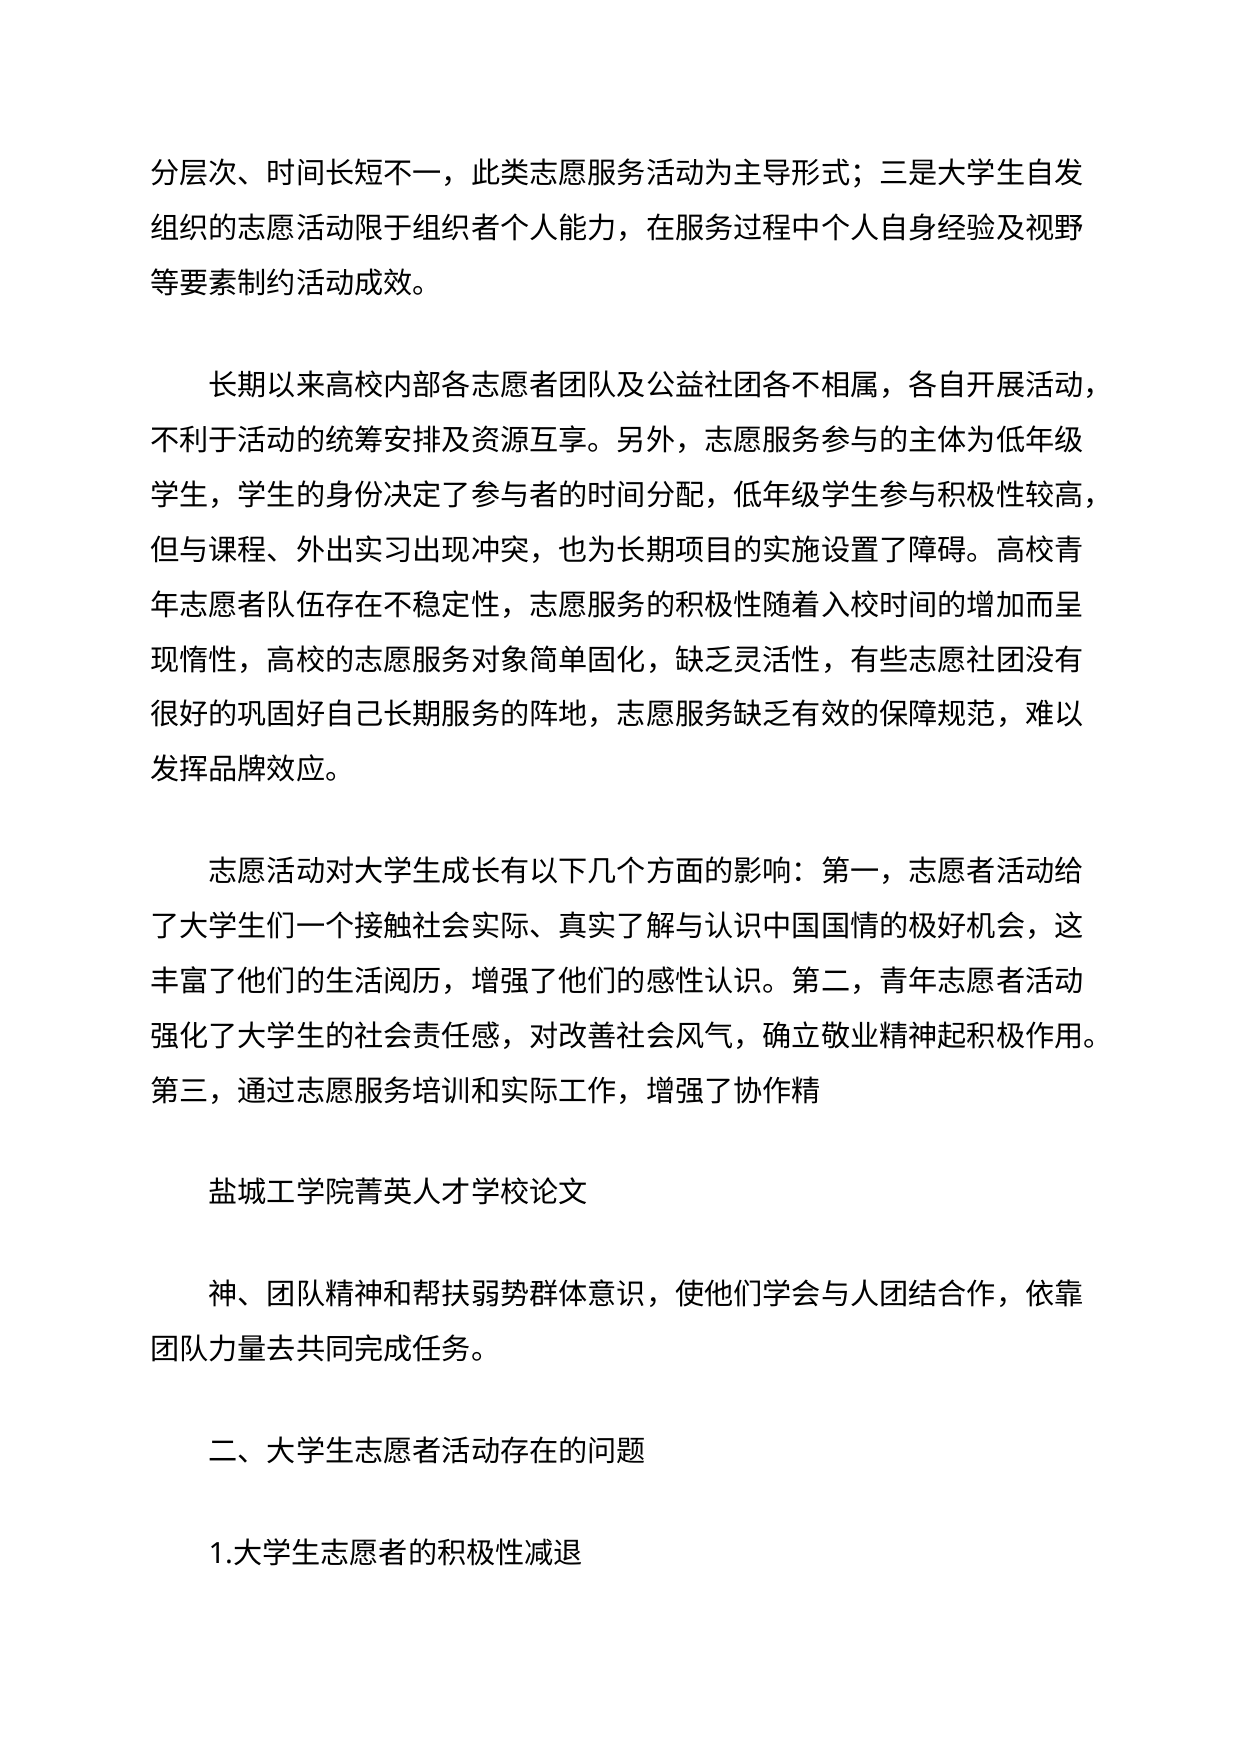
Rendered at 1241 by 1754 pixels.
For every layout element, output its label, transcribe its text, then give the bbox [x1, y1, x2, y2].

text 神、团队精神和帮扶弱势群体意识，使他们学会与人团结合作，依靠团队力量去共同完成任务。 [150, 1271, 1090, 1368]
text 1.大学生志愿者的积极性减退 [150, 1529, 1090, 1572]
text 盐城工学院菁英人才学校论文 [150, 1169, 1090, 1211]
text 二、大学生志愿者活动存在的问题 [150, 1427, 1090, 1470]
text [150, 150, 1090, 302]
text 长期以来高校内部各志愿者团队及公益社团各不相属，各自开展活动，不利于活动的统筹安排及资源互享。另外，志愿服务参与的主体为低年级学生，学生的身份决定了参与者的时间分配，低年级学生参与积极性较高，但与课程、外出实习出现冲突，也为长期项目的实施设置了障碍。高校青年志愿者队伍存在不稳定性，志愿服务的积极性随着入校时间的增加而呈现惰性，高校的志愿服务对象简单固化，缺乏灵活性，有些志愿社团没有很好的巩固好自己长期服务的阵地，志愿服务缺乏有效的保障规范，难以发挥品牌效应。 [150, 362, 1090, 788]
text 志愿活动对大学生成长有以下几个方面的影响：第一，志愿者活动给了大学生们一个接触社会实际、真实了解与认识中国国情的极好机会，这丰富了他们的生活阅历，增强了他们的感性认识。第二，青年志愿者活动强化了大学生的社会责任感，对改善社会风气，确立敬业精神起积极作用。第三，通过志愿服务培训和实际工作，增强了协作精 [150, 848, 1090, 1109]
